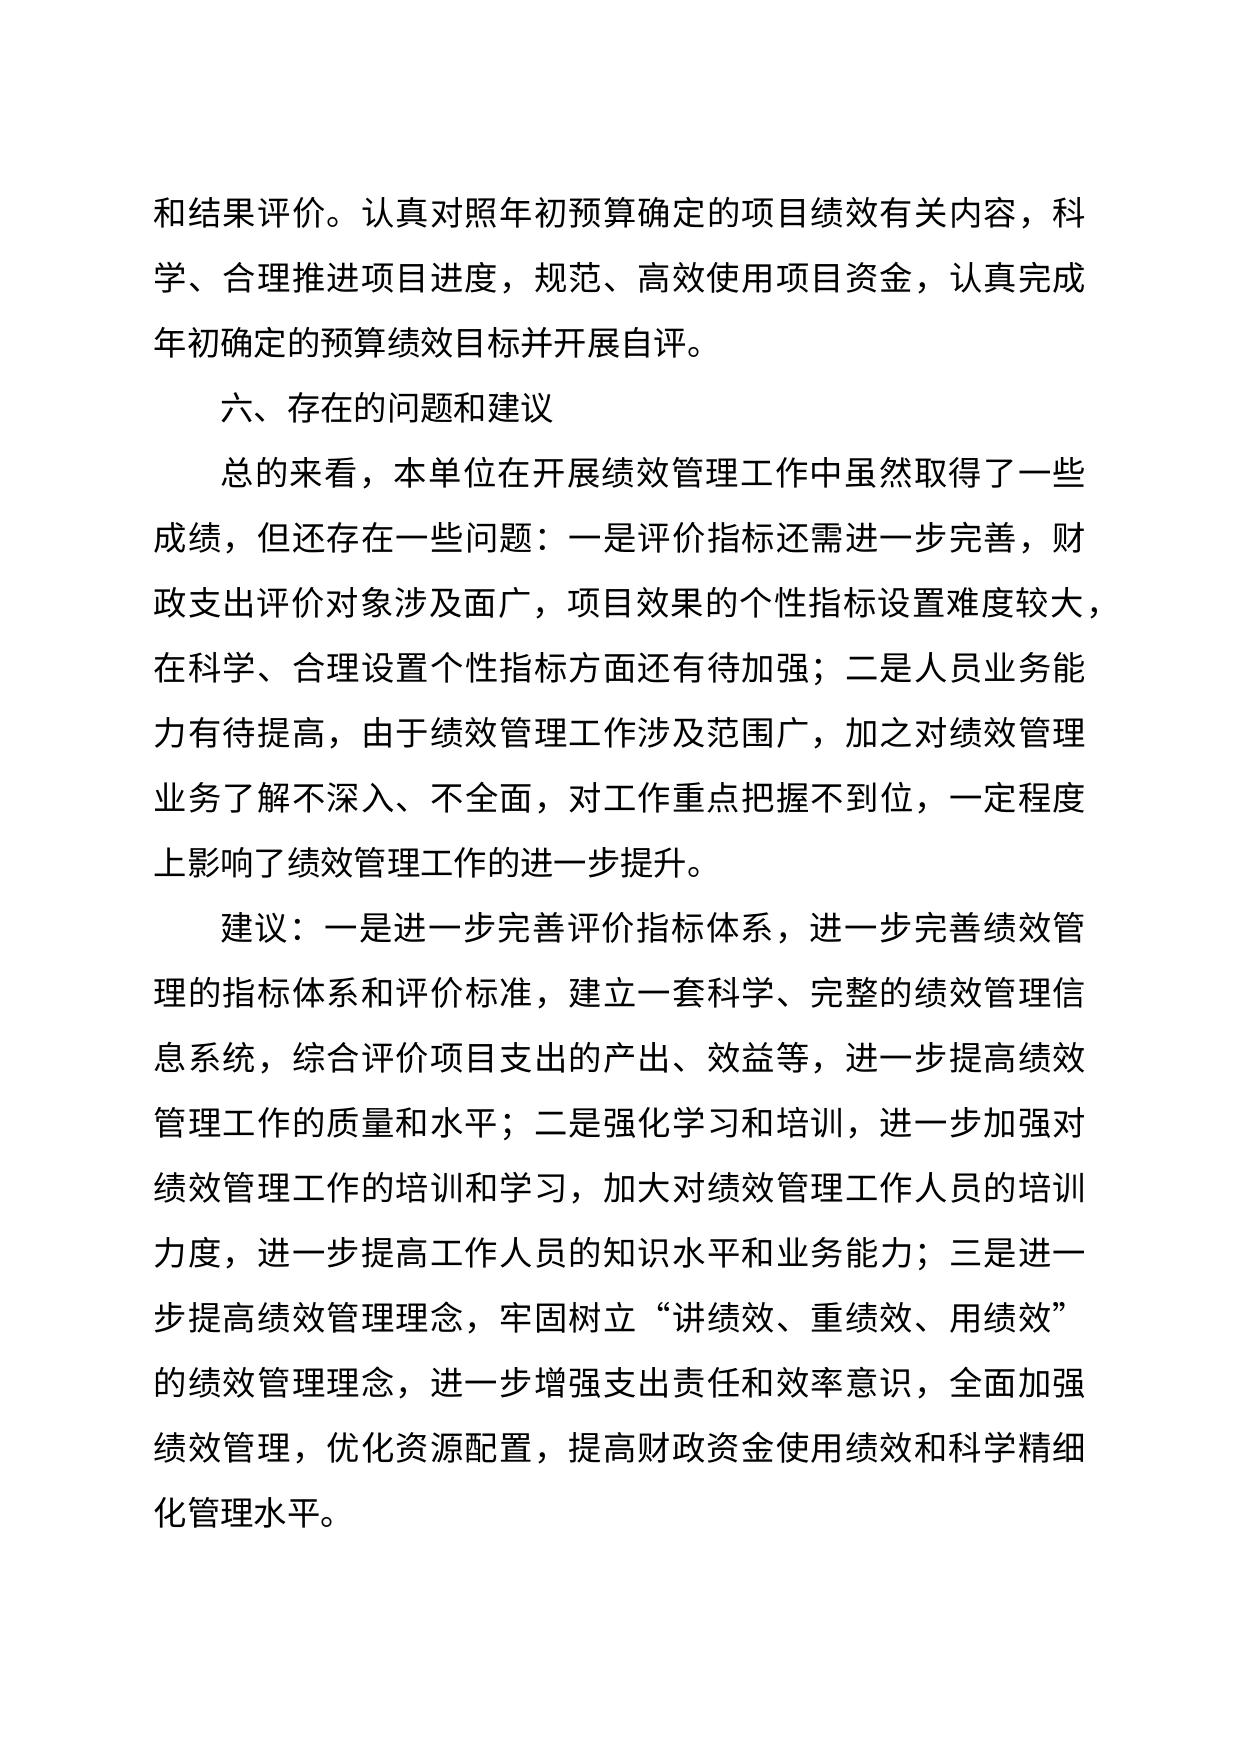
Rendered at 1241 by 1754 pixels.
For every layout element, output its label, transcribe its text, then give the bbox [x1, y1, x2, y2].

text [153, 178, 1087, 373]
text 六、存在的问题和建议 [153, 373, 1087, 438]
text 总的来看，本单位在开展绩效管理工作中虽然取得了一些成绩，但还存在一些问题：一是评价指标还需进一步完善，财政支出评价对象涉及面广，项目效果的个性指标设置难度较大，在科学、合理设置个性指标方面还有待加强；二是人员业务能力有待提高，由于绩效管理工作涉及范围广，加之对绩效管理业务了解不深入、不全面，对工作重点把握不到位，一定程度上影响了绩效管理工作的进一步提升。 [153, 438, 1087, 893]
text 建议：一是进一步完善评价指标体系，进一步完善绩效管理的指标体系和评价标准，建立一套科学、完整的绩效管理信息系统，综合评价项目支出的产出、效益等，进一步提高绩效管理工作的质量和水平；二是强化学习和培训，进一步加强对绩效管理工作的培训和学习，加大对绩效管理工作人员的培训力度，进一步提高工作人员的知识水平和业务能力；三是进一步提高绩效管理理念，牢固树立“讲绩效、重绩效、用绩效”的绩效管理理念，进一步增强支出责任和效率意识，全面加强绩效管理，优化资源配置，提高财政资金使用绩效和科学精细化管理水平。 [153, 893, 1087, 1543]
